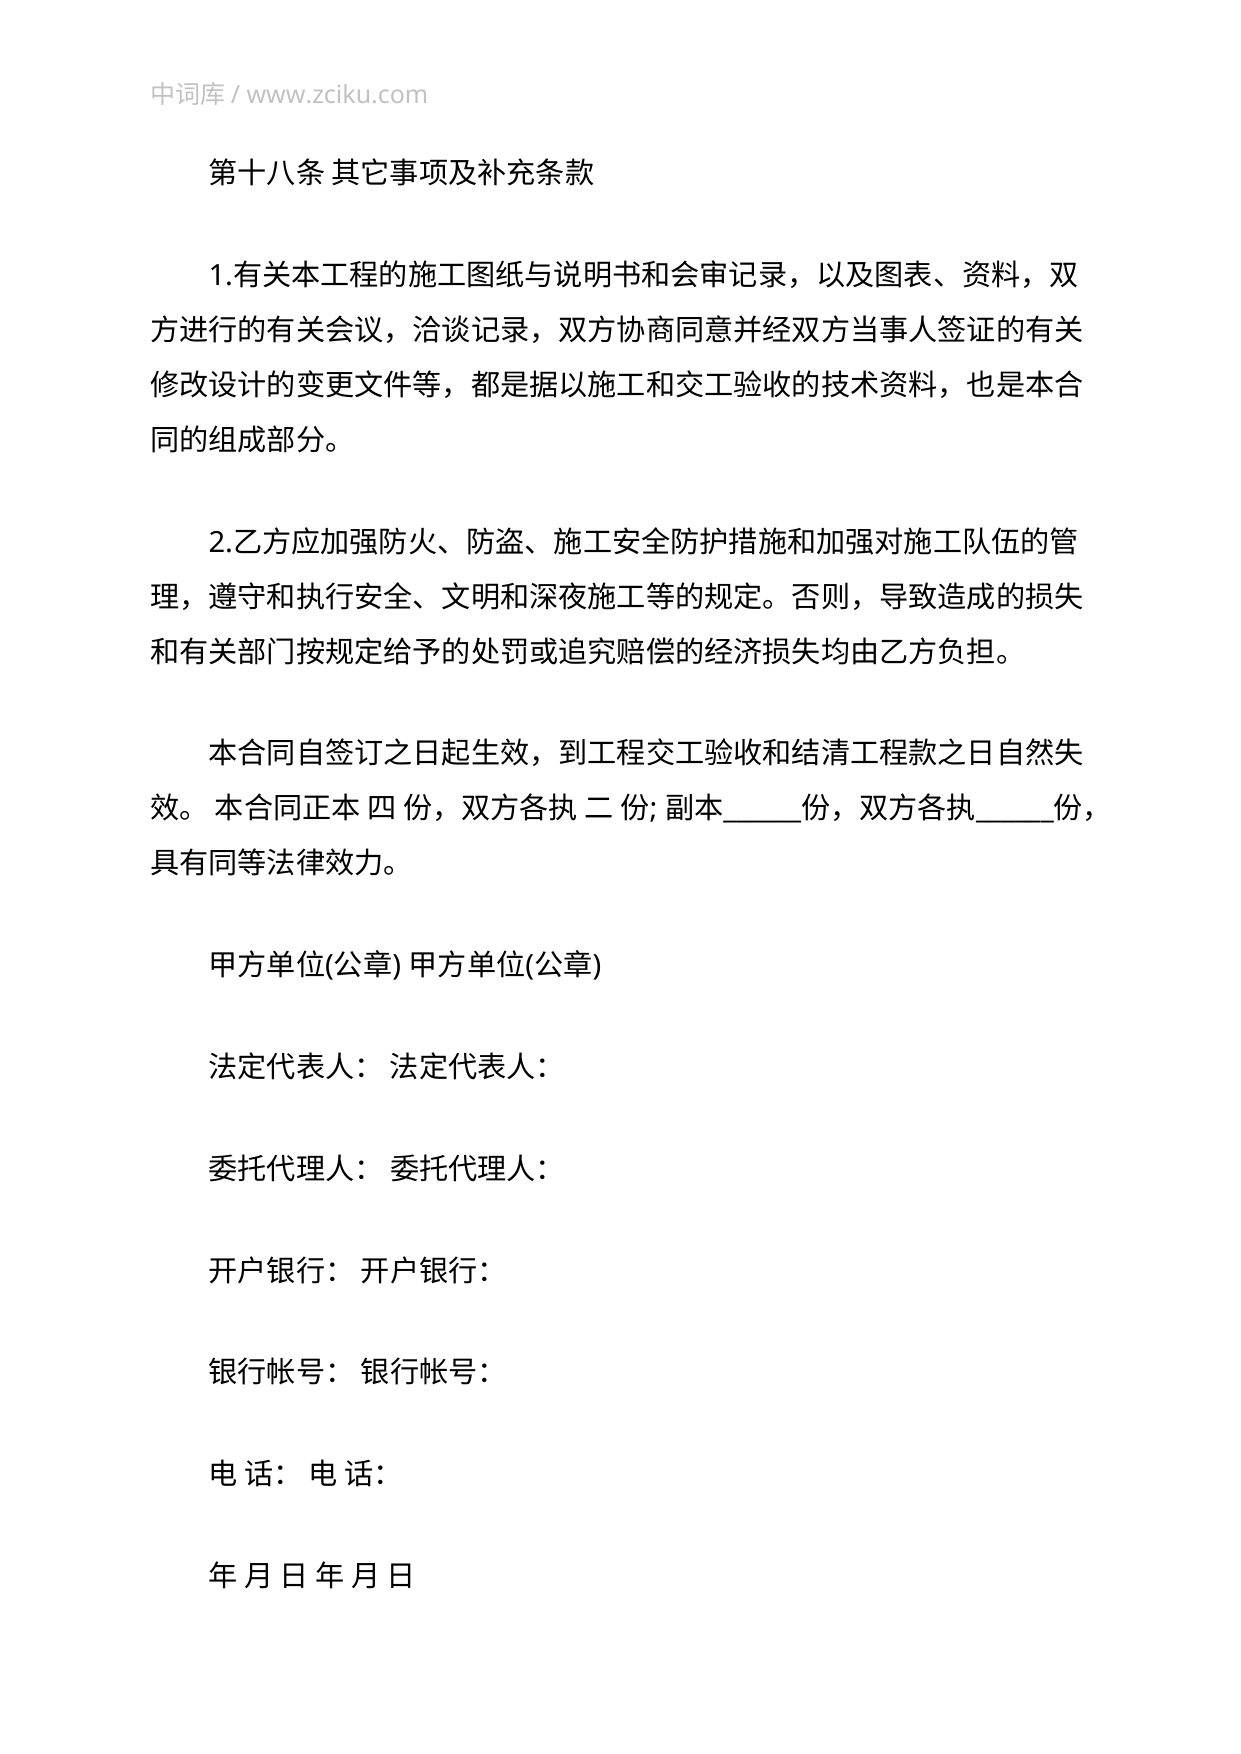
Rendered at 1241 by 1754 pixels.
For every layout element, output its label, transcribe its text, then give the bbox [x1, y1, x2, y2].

text 2.乙方应加强防火、防盗、施工安全防护措施和加强对施工队伍的管理，遵守和执行安全、文明和深夜施工等的规定。否则，导致造成的损失和有关部门按规定给予的处罚或追究赔偿的经济损失均由乙方负担。 [150, 518, 1090, 671]
text 甲方单位(公章) 甲方单位(公章) [150, 942, 1090, 984]
text 开户银行： 开户银行： [150, 1247, 1090, 1289]
text 1.有关本工程的施工图纸与说明书和会审记录，以及图表、资料，双方进行的有关会议，洽谈记录，双方协商同意并经双方当事人签证的有关修改设计的变更文件等，都是据以施工和交工验收的技术资料，也是本合同的组成部分。 [150, 252, 1090, 459]
text 委托代理人： 委托代理人： [150, 1145, 1090, 1188]
text 法定代表人： 法定代表人： [150, 1044, 1090, 1086]
text 银行帐号： 银行帐号： [150, 1349, 1090, 1391]
text 电 话： 电 话： [150, 1451, 1090, 1493]
text 本合同自签订之日起生效，到工程交工验收和结清工程款之日自然失效。 本合同正本 四 份，双方各执 二 份; 副本______份，双方各执______份，具有同等法律效力。 [150, 730, 1090, 882]
text 年 月 日 年 月 日 [150, 1552, 1090, 1595]
text 第十八条 其它事项及补充条款 [150, 150, 1090, 192]
